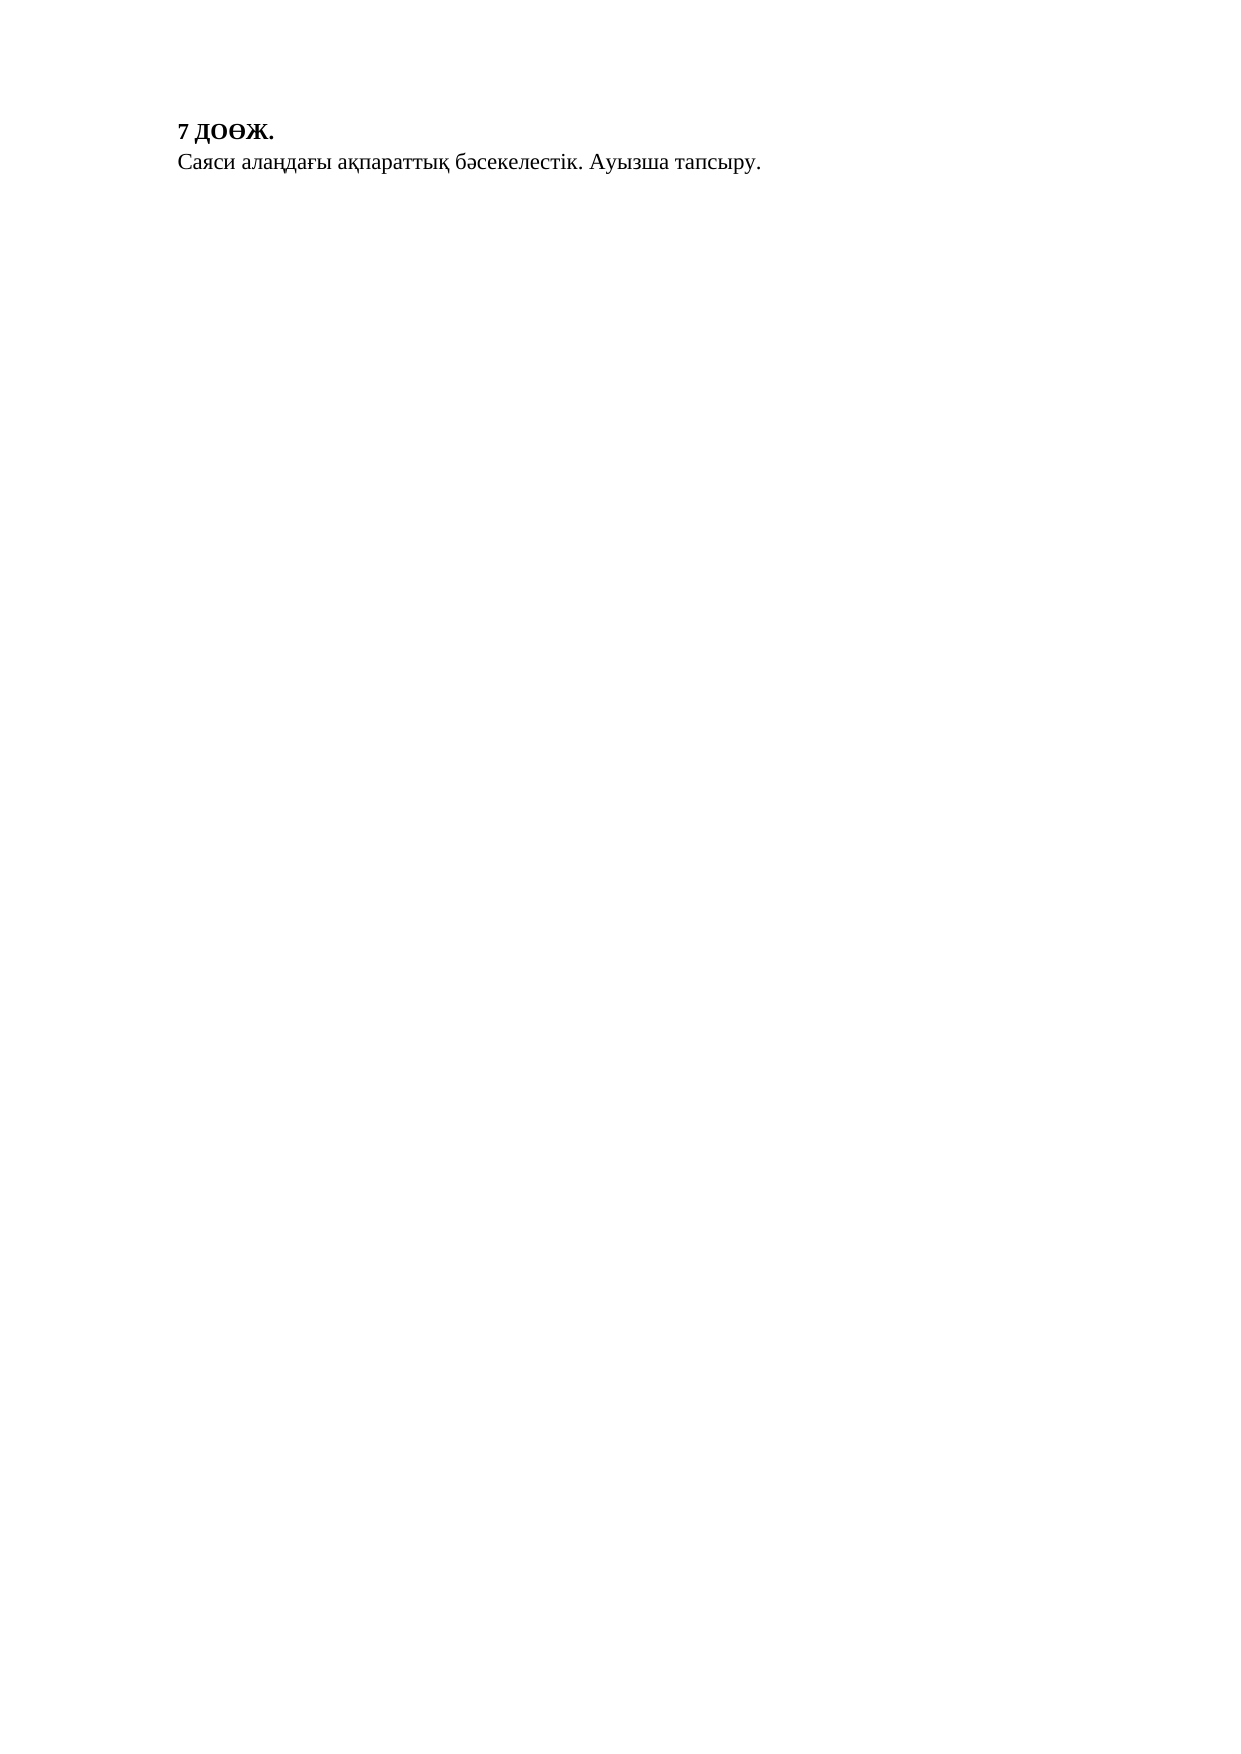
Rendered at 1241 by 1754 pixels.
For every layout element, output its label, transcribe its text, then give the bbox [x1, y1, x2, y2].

text 7 ДОӨЖ. [177, 118, 1152, 144]
text Саяси алаңдағы ақпараттық бәсекелестік. Ауызша тапсыру. [177, 148, 1152, 175]
